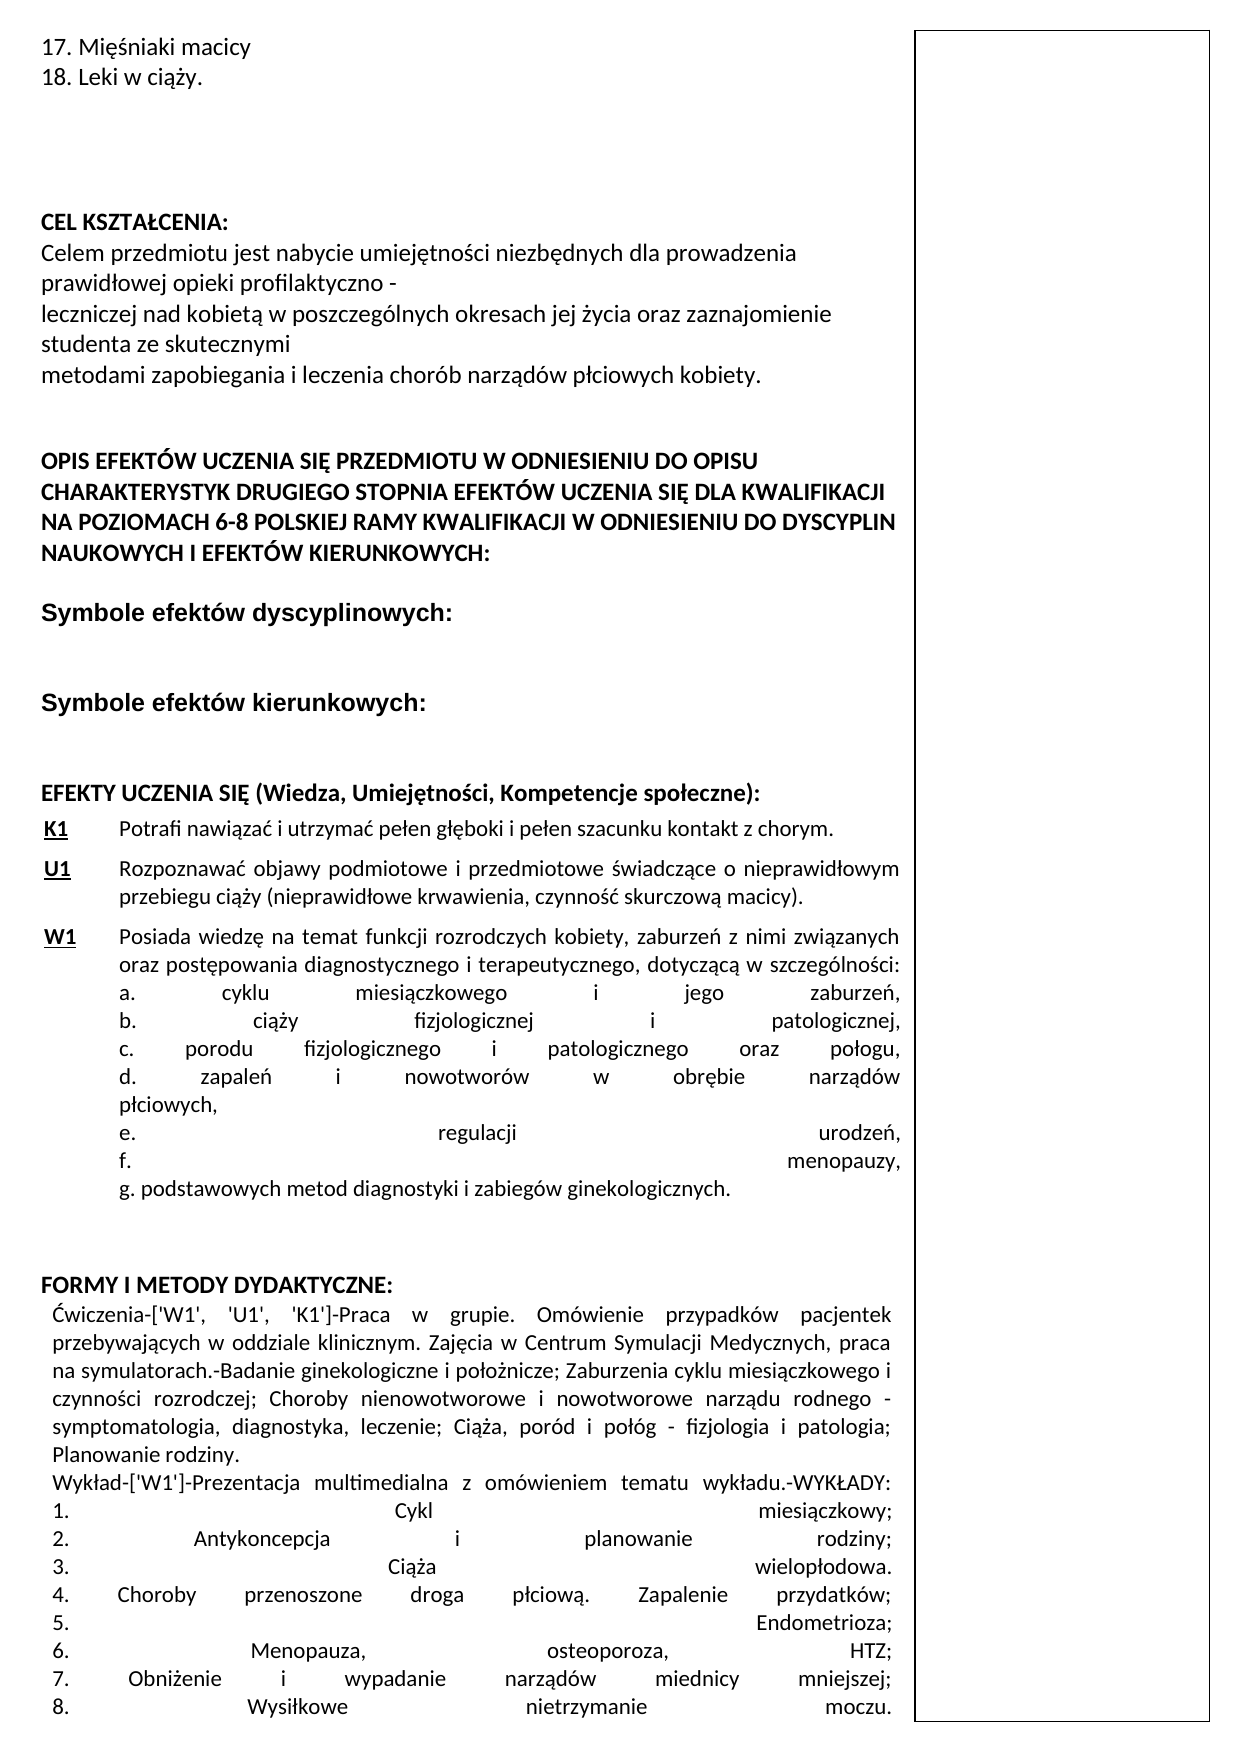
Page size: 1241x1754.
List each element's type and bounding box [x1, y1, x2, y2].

table_header [916, 31, 1209, 1721]
table_header [30, 30, 914, 1721]
